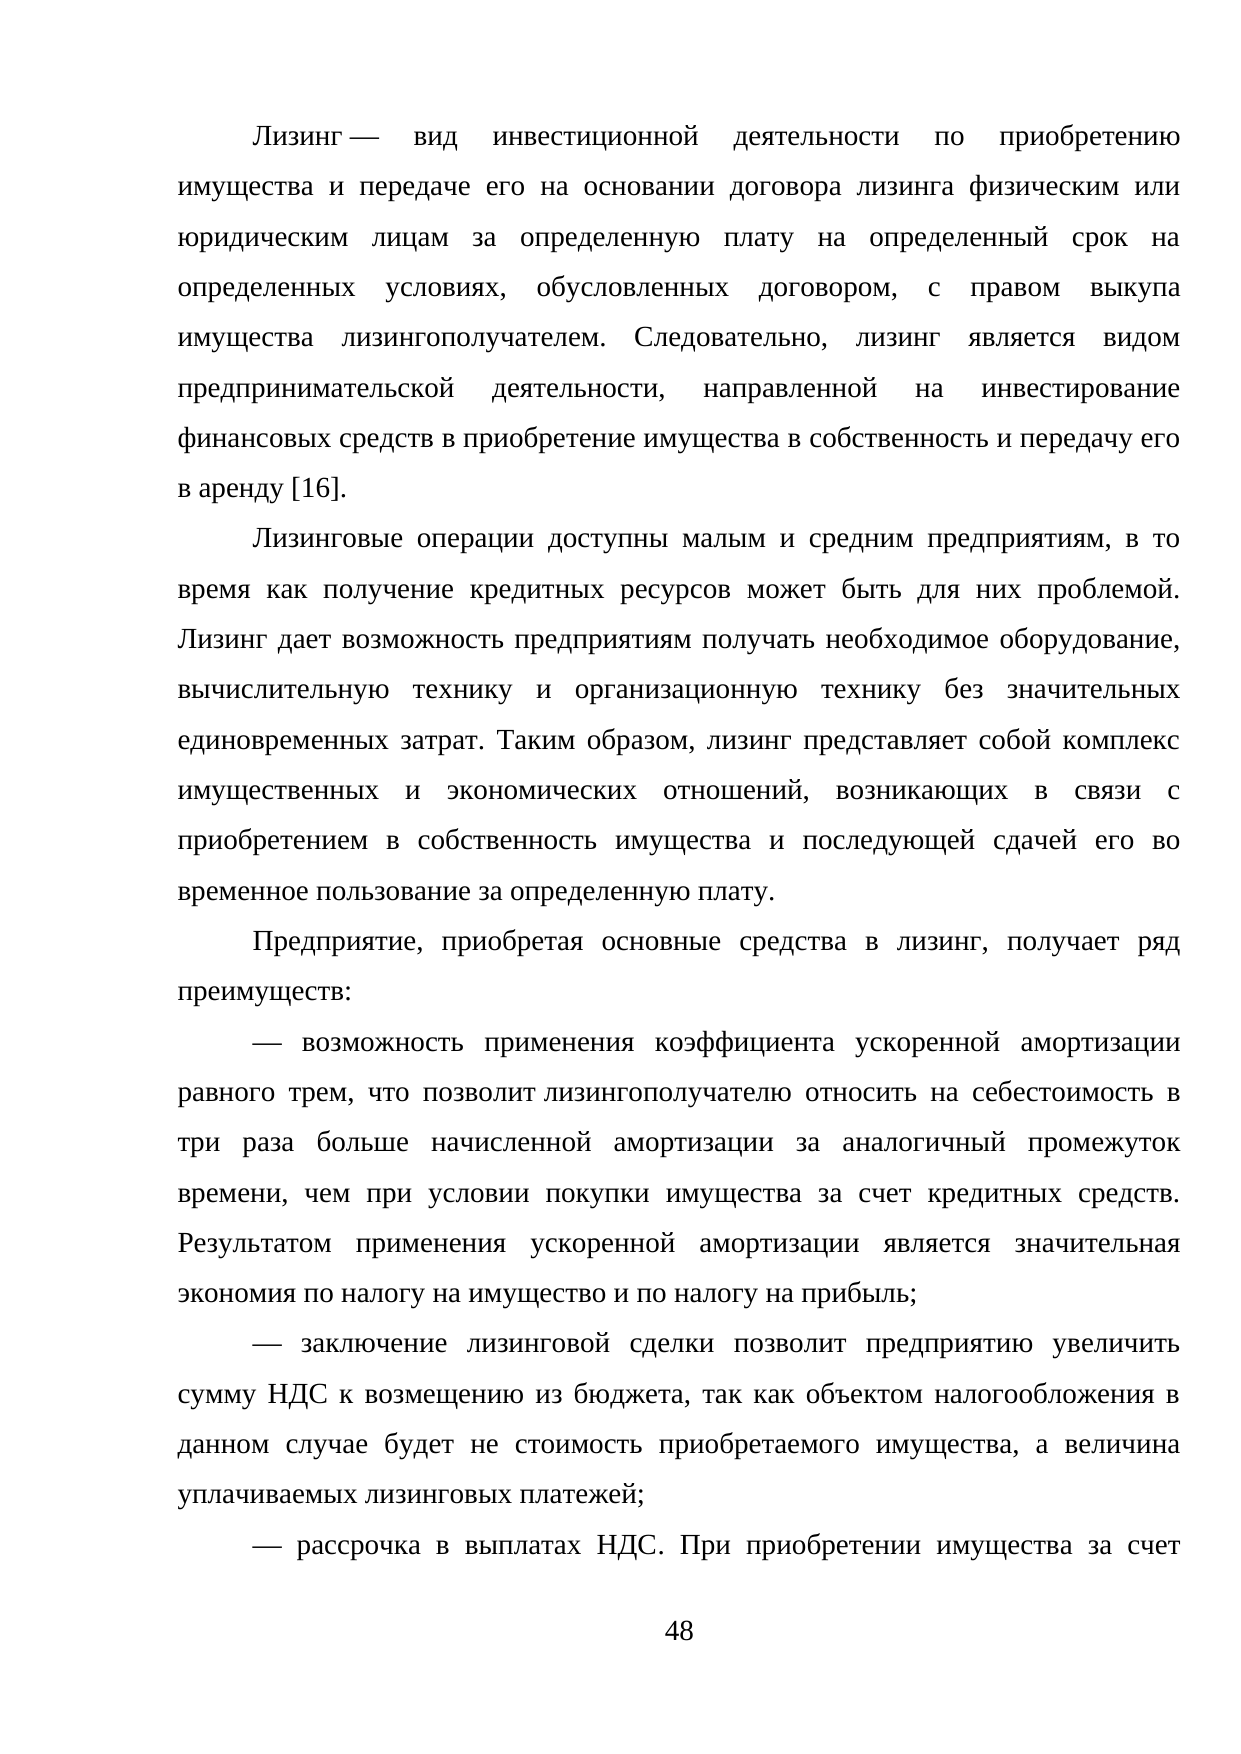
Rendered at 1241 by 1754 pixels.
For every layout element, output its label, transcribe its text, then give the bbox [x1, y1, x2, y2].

text Лизинговые операции доступны малым и средним предприятиям, в то время как получение кредитных ресурсов может быть для них проблемой. Лизинг дает возможность предприятиям получать необходимое оборудование, вычислительную технику и организационную технику без значительных единовременных затрат. Таким образом, лизинг представляет собой комплекс имущественных и экономических отношений, возникающих в связи с приобретением в собственность имущества и последующей сдачей его во временное пользование за определенную плату. [177, 521, 1181, 906]
text Предприятие, приобретая основные средства в лизинг, получает ряд преимуществ: [177, 923, 1181, 1007]
text — заключение лизинговой сделки позволит предприятию увеличить сумму НДС к возмещению из бюджета, так как объектом налогообложения в данном случае будет не стоимость приобретаемого имущества, а величина уплачиваемых лизинговых платежей; [177, 1326, 1181, 1510]
text — возможность применения коэффициента ускоренной амортизации равного трем, что позволит лизингополучателю относить на себестоимость в три раза больше начисленной амортизации за аналогичный промежуток времени, чем при условии покупки имущества за счет кредитных средств. Результатом применения ускоренной амортизации является значительная экономия по налогу на имущество и по налогу на прибыль; [177, 1024, 1181, 1309]
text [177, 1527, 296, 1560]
text Лизинг — вид инвестиционной деятельности по приобретению имущества и передаче его на основании договора лизинга физическим или юридическим лицам за определенную плату на определенный срок на определенных условиях, обусловленных договором, с правом выкупа имущества лизингополучателем. Следовательно, лизинг является видом предпринимательской деятельности, направленной на инвестирование финансовых средств в приобретение имущества в собственность и передачу его в аренду [16]. [177, 118, 1181, 504]
